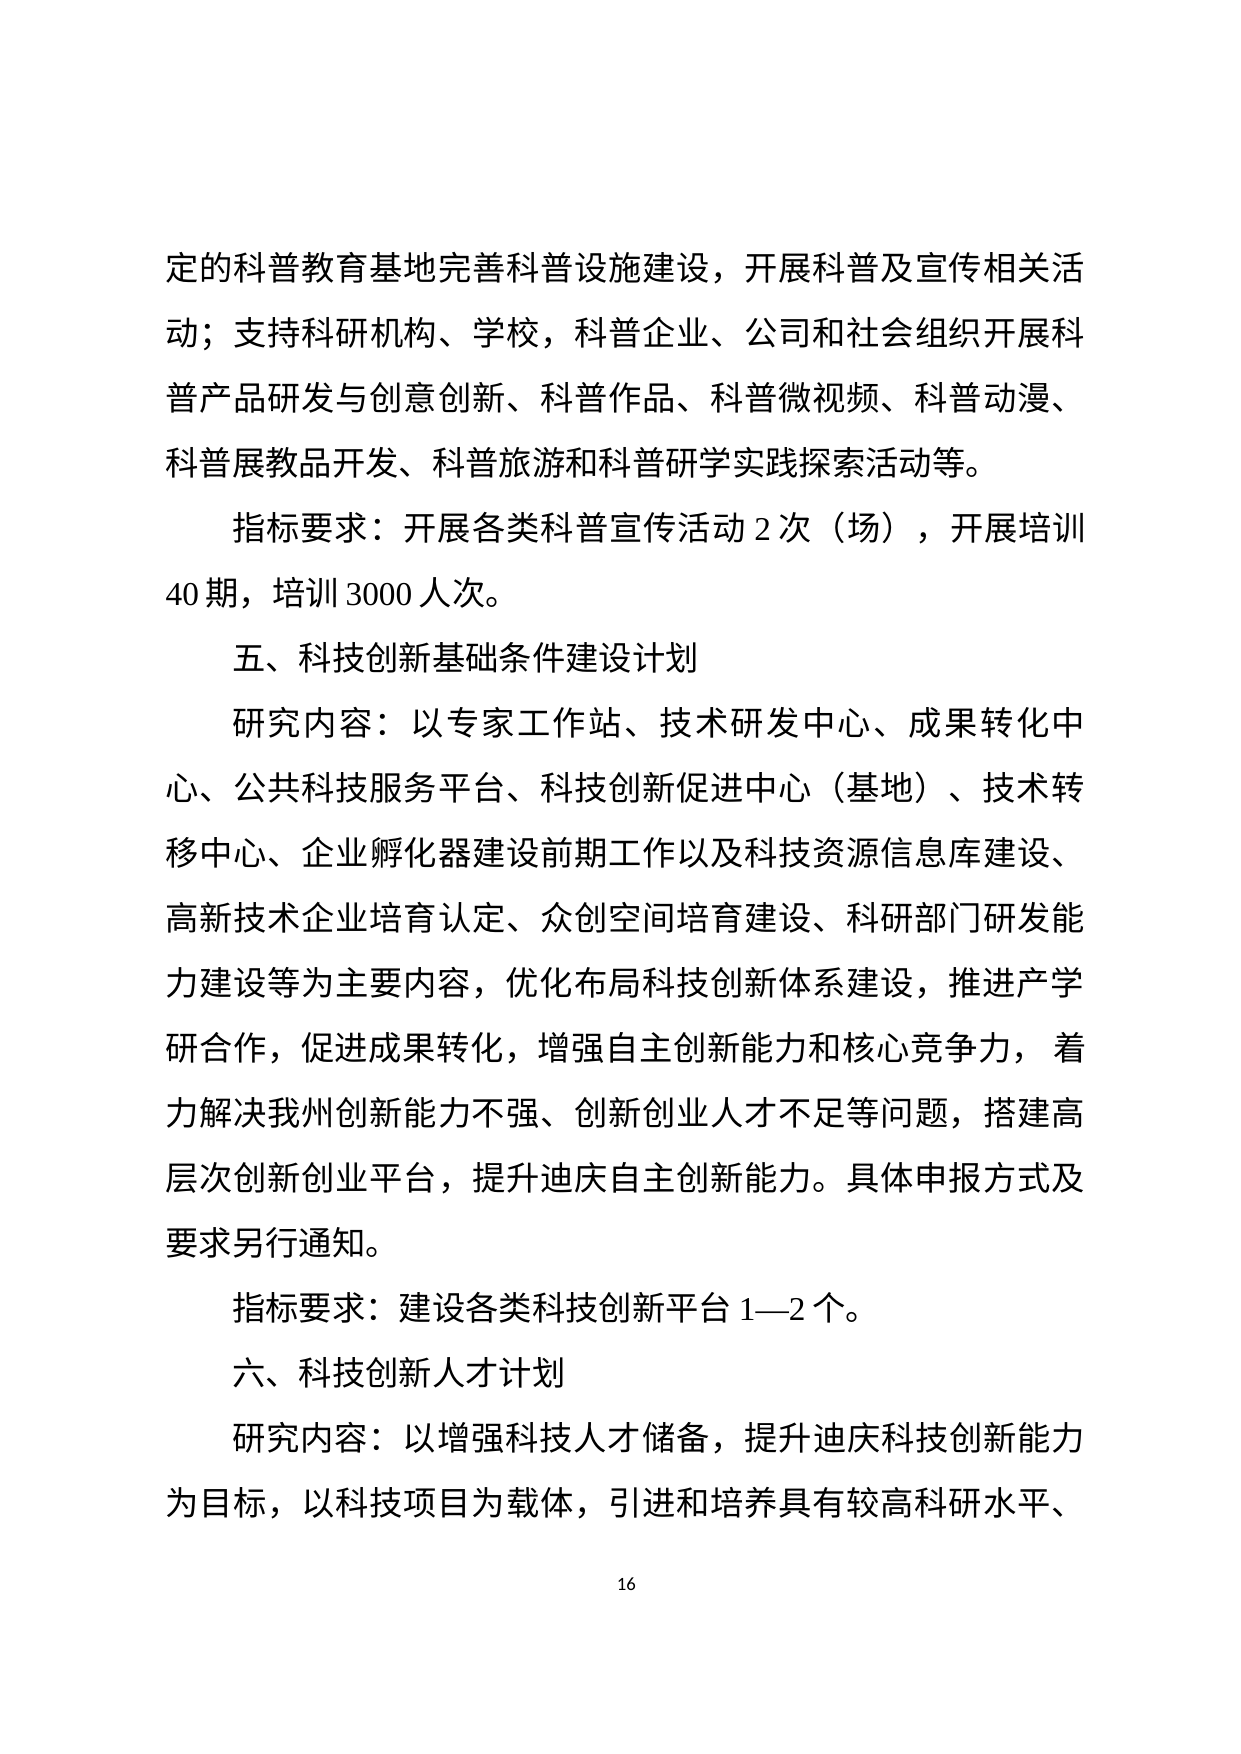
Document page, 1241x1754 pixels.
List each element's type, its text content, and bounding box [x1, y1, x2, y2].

list 指标要求：开展各类科普宣传活动2次（场），开展培训40期，培训3000人次。 [165, 493, 1087, 623]
subtitle 指标要求：建设各类科技创新平台1—2个。 [165, 1273, 1087, 1338]
list 五、科技创新基础条件建设计划 [165, 623, 1087, 688]
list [165, 233, 1087, 493]
list 六、科技创新人才计划 [165, 1338, 1087, 1403]
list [165, 1403, 1087, 1533]
list 研究内容：以专家工作站、技术研发中心、成果转化中心、公共科技服务平台、科技创新促进中心（基地）、技术转移中心、企业孵化器建设前期工作以及科技资源信息库建设、高新技术企业培育认定、众创空间培育建设、科研部门研发能力建设等为主要内容，优化布局科技创新体系建设，推进产学研合作，促进成果转化，增强自主创新能力和核心竞争力， 着力解决我州创新能力不强、创新创业人才不足等问题，搭建高层次创新创业平台，提升迪庆自主创新能力。具体申报方式及要求另行通知。 [165, 688, 1087, 1273]
